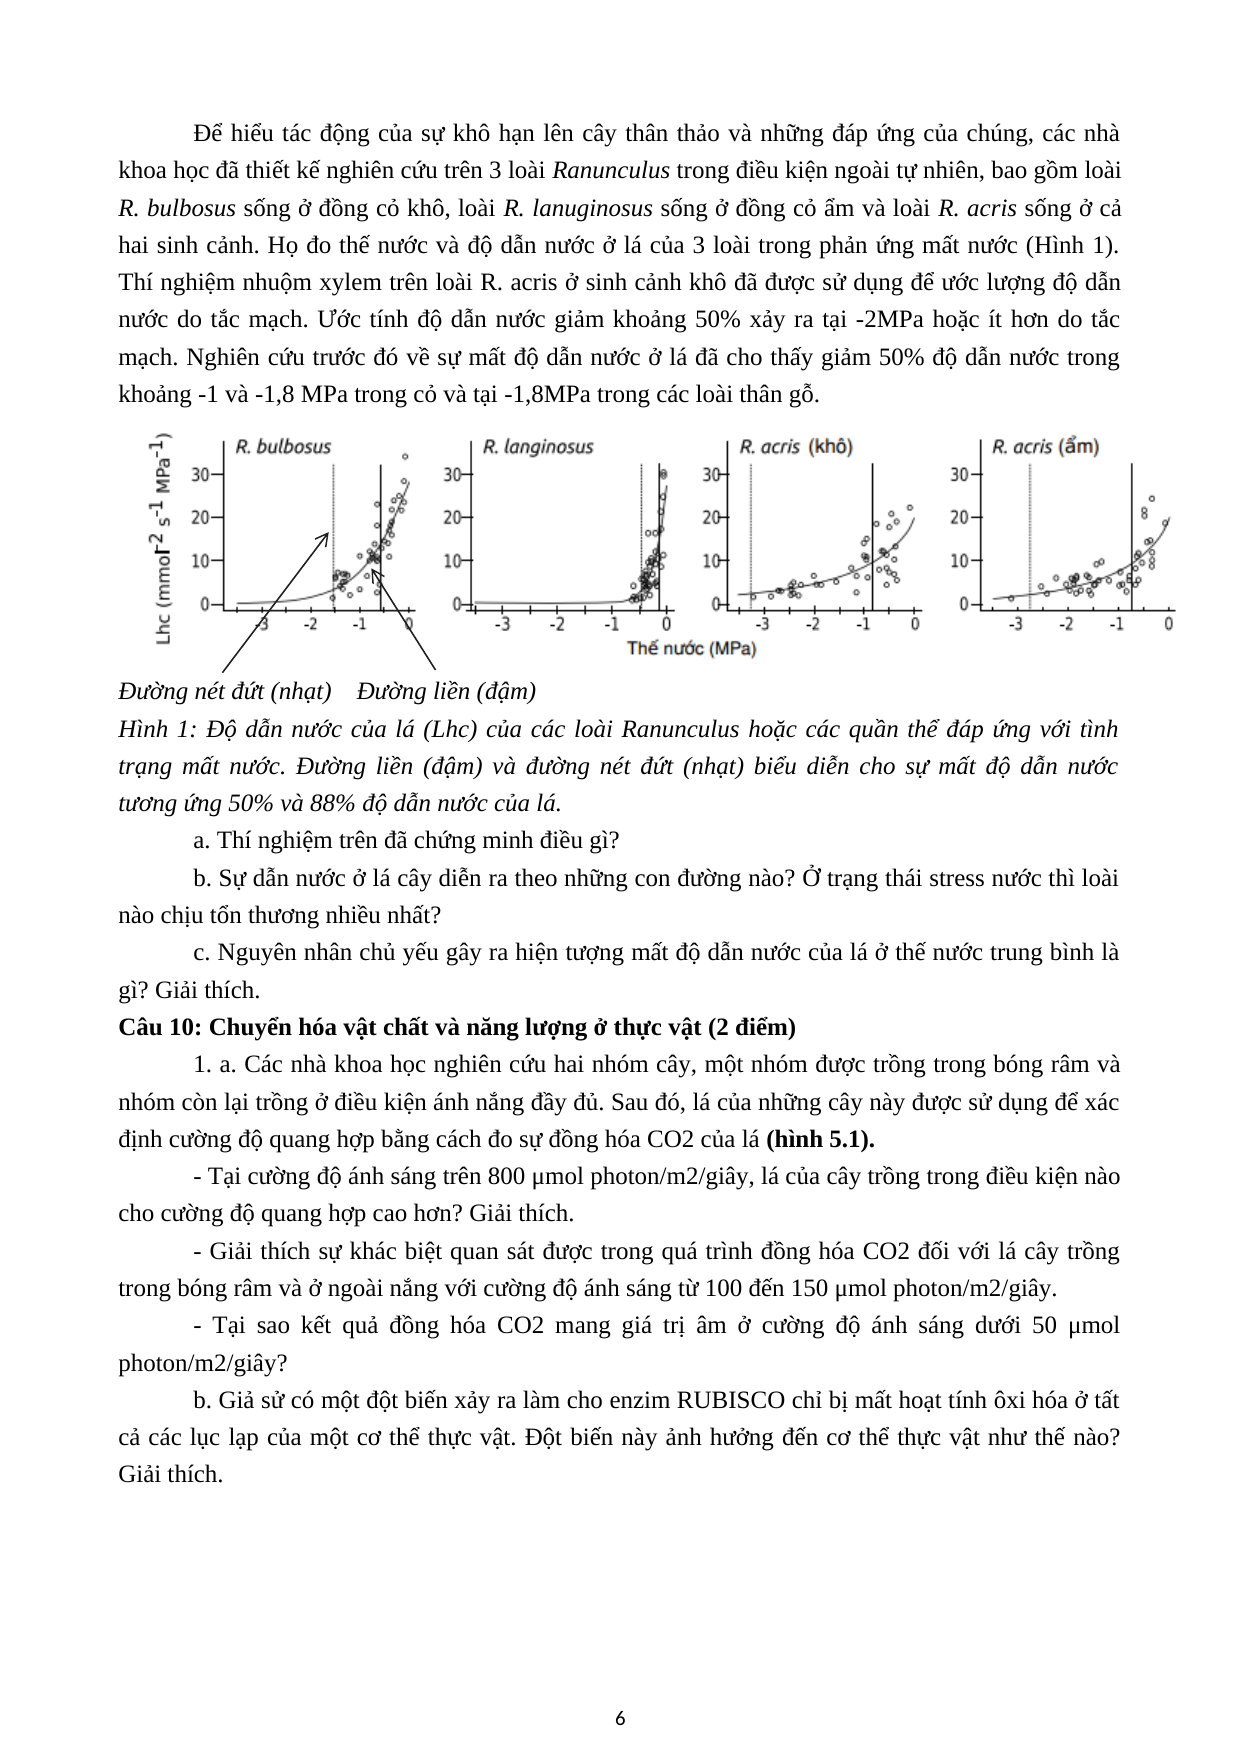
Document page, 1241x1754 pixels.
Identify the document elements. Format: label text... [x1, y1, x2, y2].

text 1. a. Các nhà khoa học nghiên cứu hai nhóm cây, một nhóm được trồng trong bóng râm và nhóm còn lại trồng ở điều kiện ánh nắng đầy đủ. Sau đó, lá của những cây này được sử dụng để xác định cường độ quang hợp bằng cách đo sự đồng hóa CO2 của lá (hình 5.1). [118, 1049, 1122, 1153]
text a. Thí nghiệm trên đã chứng minh điều gì? [118, 826, 1122, 854]
picture [118, 416, 1198, 668]
text - Tại sao kết quả đồng hóa CO2 mang giá trị âm ở cường độ ánh sáng dưới 50 μmol photon/m2/giây? [118, 1310, 1122, 1376]
text Hình 1: Độ dẫn nước của lá (Lhc) của các loài Ranunculus hoặc các quần thể đáp ứng với tình trạng mất nước. Đường liền (đậm) và đường nét đứt (nhạt) biểu diễn cho sự mất độ dẫn nước tương ứng 50% và 88% độ dẫn nước của lá. [118, 714, 1122, 817]
text b. Giả sử có một đột biến xảy ra làm cho enzim RUBISCO chỉ bị mất hoạt tính ôxi hóa ở tất cả các lục lạp của một cơ thể thực vật. Đột biến này ảnh hưởng đến cơ thể thực vật như thế nào? Giải thích. [118, 1385, 1122, 1488]
text Để hiểu tác động của sự khô hạn lên cây thân thảo và những đáp ứng của chúng, các nhà khoa học đã thiết kế nghiên cứu trên 3 loài Ranunculus trong điều kiện ngoài tự nhiên, bao gồm loài R. bulbosus sống ở đồng cỏ khô, loài R. lanuginosus sống ở đồng cỏ ẩm và loài R. acris sống ở cả hai sinh cảnh. Họ đo thế nước và độ dẫn nước ở lá của 3 loài trong phản ứng mất nước (Hình 1). Thí nghiệm nhuộm xylem trên loài R. acris ở sinh cảnh khô đã được sử dụng để ước lượng độ dẫn nước do tắc mạch. Ước tính độ dẫn nước giảm khoảng 50% xảy ra tại -2MPa hoặc ít hơn do tắc mạch. Nghiên cứu trước đó về sự mất độ dẫn nước ở lá đã cho thấy giảm 50% độ dẫn nước trong khoảng -1 và -1,8 MPa trong cỏ và tại -1,8MPa trong các loài thân gỗ. [118, 118, 1122, 408]
text Câu 10: Chuyển hóa vật chất và năng lượng ở thực vật (2 điểm) [118, 1012, 1122, 1041]
text b. Sự dẫn nước ở lá cây diễn ra theo những con đường nào? Ở trạng thái stress nước thì loài nào chịu tổn thương nhiều nhất? [118, 863, 1122, 929]
text c. Nguyên nhân chủ yếu gây ra hiện tượng mất độ dẫn nước của lá ở thế nước trung bình là gì? Giải thích. [118, 937, 1122, 1003]
text Đường nét đứt (nhạt) Đường liền (đậm) [118, 676, 1122, 705]
text - Tại cường độ ánh sáng trên 800 μmol photon/m2/giây, lá của cây trồng trong điều kiện nào cho cường độ quang hợp cao hơn? Giải thích. [118, 1161, 1122, 1227]
text - Giải thích sự khác biệt quan sát được trong quá trình đồng hóa CO2 đối với lá cây trồng trong bóng râm và ở ngoài nắng với cường độ ánh sáng từ 100 đến 150 μmol photon/m2/giây. [118, 1236, 1122, 1302]
